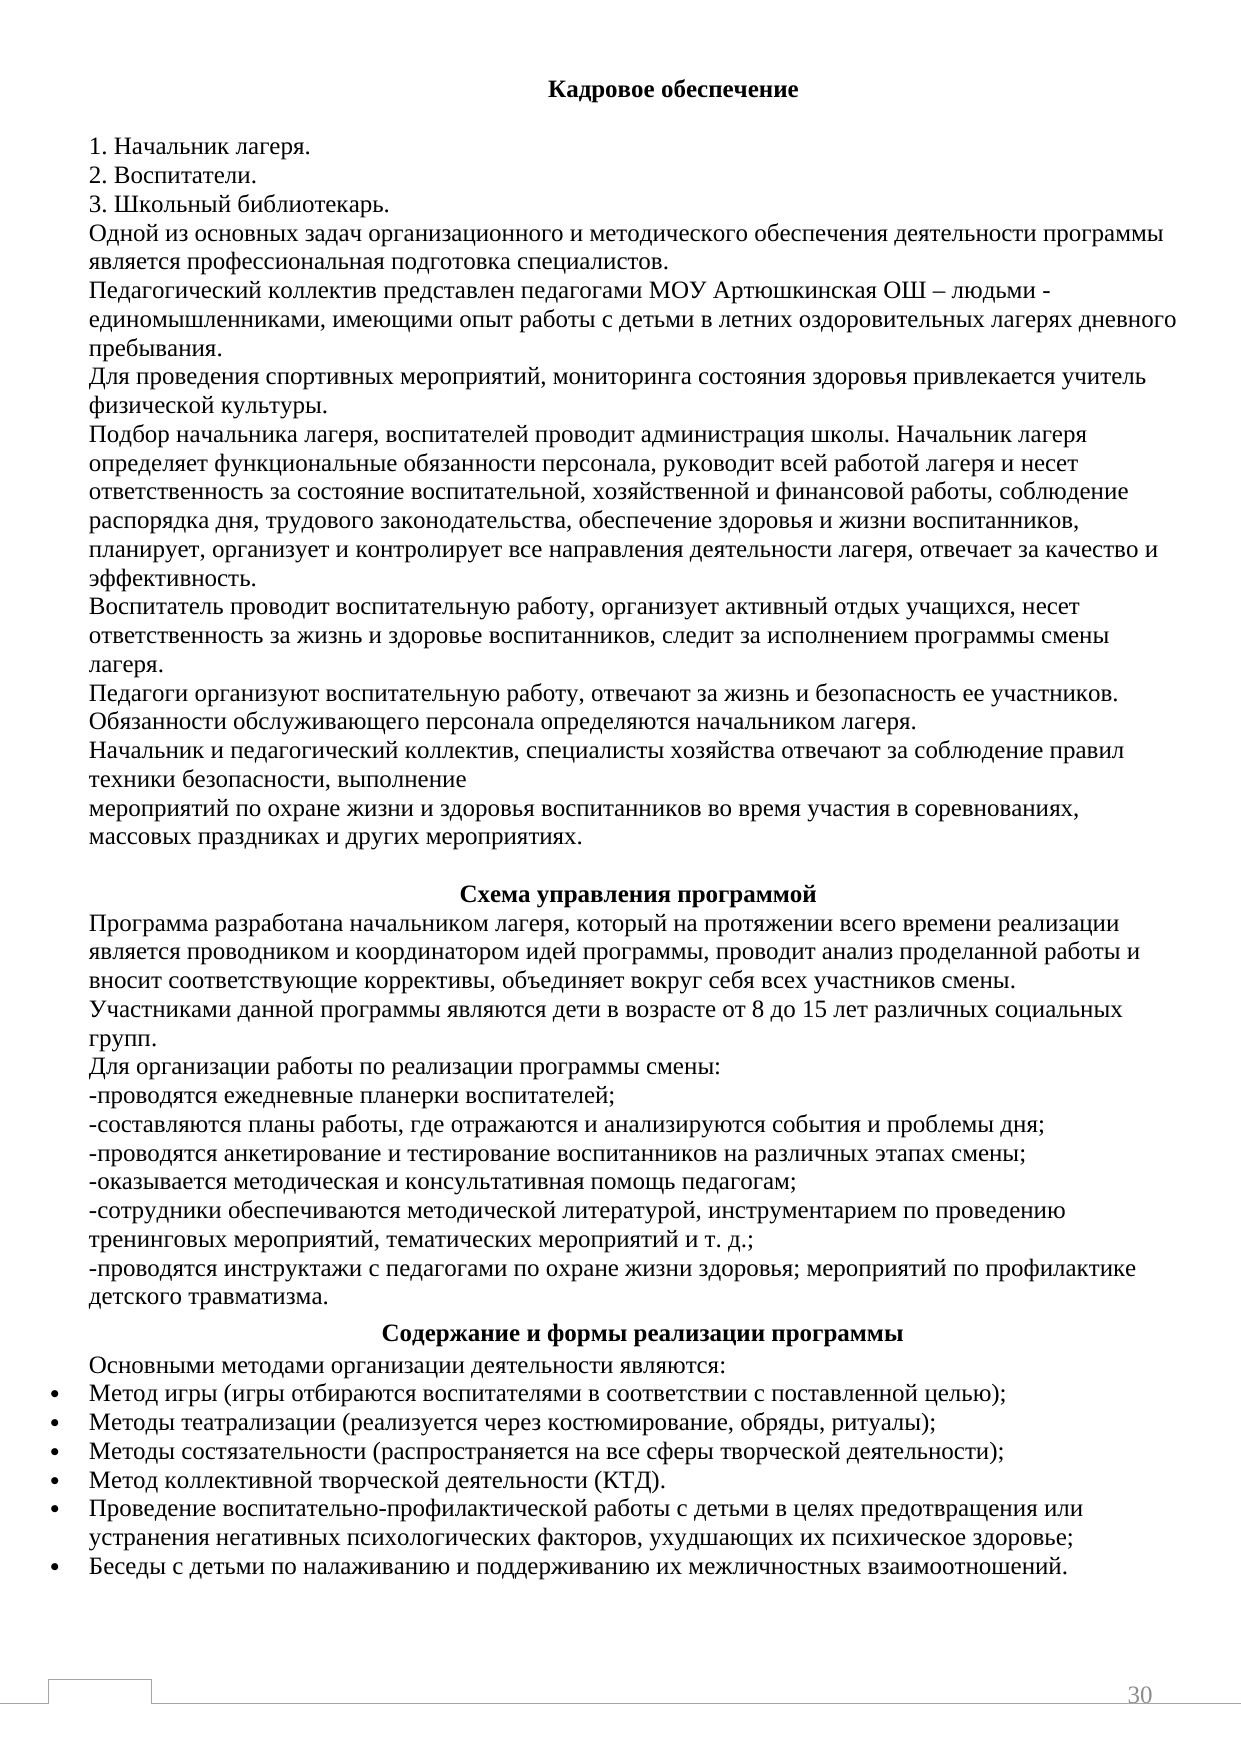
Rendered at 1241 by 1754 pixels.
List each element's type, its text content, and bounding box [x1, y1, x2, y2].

text Программа разработана начальником лагеря, который на протяжении всего времени реализации является проводником и координатором идей программы, проводит анализ проделанной работы и вносит соответствующие коррективы, объединяет вокруг себя всех участников смены. [89, 908, 1181, 994]
list Методы театрализации (реализуется через костюмирование, обряды, ритуалы); [51, 1407, 1181, 1436]
list Проведение воспитательно-профилактической работы с детьми в целях предотвращения или устранения негативных психологических факторов, ухудшающих их психическое здоровье; [51, 1493, 1181, 1551]
list Беседы с детьми по налаживанию и поддерживанию их межличностных взаимоотношений. [51, 1551, 1181, 1580]
text Для организации работы по реализации программы смены: [89, 1051, 1181, 1080]
text Подбор начальника лагеря, воспитателей проводит администрация школы. Начальник лагеря определяет функциональные обязанности персонала, руководит всей работой лагеря и несет ответственность за состояние воспитательной, хозяйственной и финансовой работы, соблюдение распорядка дня, трудового законодательства, обеспечение здоровья и жизни воспитанников, планирует, организует и контролирует все направления деятельности лагеря, отвечает за качество и эффективность. [89, 419, 1181, 591]
text Для проведения спортивных мероприятий, мониторинга состояния здоровья привлекается учитель физической культуры. [89, 361, 1181, 419]
text мероприятий по охране жизни и здоровья воспитанников во время участия в соревнованиях, массовых праздниках и других мероприятиях. [89, 793, 1181, 850]
text Содержание и формы реализации программы [89, 1310, 1181, 1350]
text -проводятся анкетирование и тестирование воспитанников на различных этапах смены; [89, 1138, 1181, 1166]
text Педагогический коллектив представлен педагогами МОУ Артюшкинская ОШ – людьми - единомышленниками, имеющими опыт работы с детьми в летних оздоровительных лагерях дневного пребывания. [89, 275, 1181, 361]
text Участниками данной программы являются дети в возрасте от 8 до 15 лет различных социальных групп. [89, 994, 1181, 1051]
text 3. Школьный библиотекарь. [89, 189, 1181, 218]
text Педагоги организуют воспитательную работу, отвечают за жизнь и безопасность ее участников. [89, 678, 1181, 706]
text Обязанности обслуживающего персонала определяются начальником лагеря. [89, 706, 1181, 735]
text 2. Воспитатели. [89, 160, 1181, 189]
list Метод коллективной творческой деятельности (КТД). [51, 1465, 1181, 1493]
text Одной из основных задач организационного и методического обеспечения деятельности программы является профессиональная подготовка специалистов. [89, 218, 1181, 275]
text Воспитатель проводит воспитательную работу, организует активный отдых учащихся, несет ответственность за жизнь и здоровье воспитанников, следит за исполнением программы смены лагеря. [89, 591, 1181, 678]
list Кадровое обеспечение [165, 74, 1181, 103]
text Схема управления программой [89, 879, 1181, 908]
text -составляются планы работы, где отражаются и анализируются события и проблемы дня; [89, 1109, 1181, 1138]
list Методы состязательности (распространяется на все сферы творческой деятельности); [51, 1436, 1181, 1465]
text Начальник и педагогический коллектив, специалисты хозяйства отвечают за соблюдение правил техники безопасности, выполнение [89, 735, 1181, 793]
text -оказывается методическая и консультативная помощь педагогам; [89, 1166, 1181, 1195]
text Основными методами организации деятельности являются: [89, 1350, 1181, 1378]
text 1. Начальник лагеря. [89, 131, 1181, 160]
text -проводятся инструктажи с педагогами по охране жизни здоровья; мероприятий по профилактике детского травматизма. [89, 1253, 1181, 1310]
text -проводятся ежедневные планерки воспитателей; [89, 1080, 1181, 1109]
list Метод игры (игры отбираются воспитателями в соответствии с поставленной целью); [51, 1378, 1181, 1407]
text -сотрудники обеспечиваются методической литературой, инструментарием по проведению тренинговых мероприятий, тематических мероприятий и т. д.; [89, 1195, 1181, 1253]
